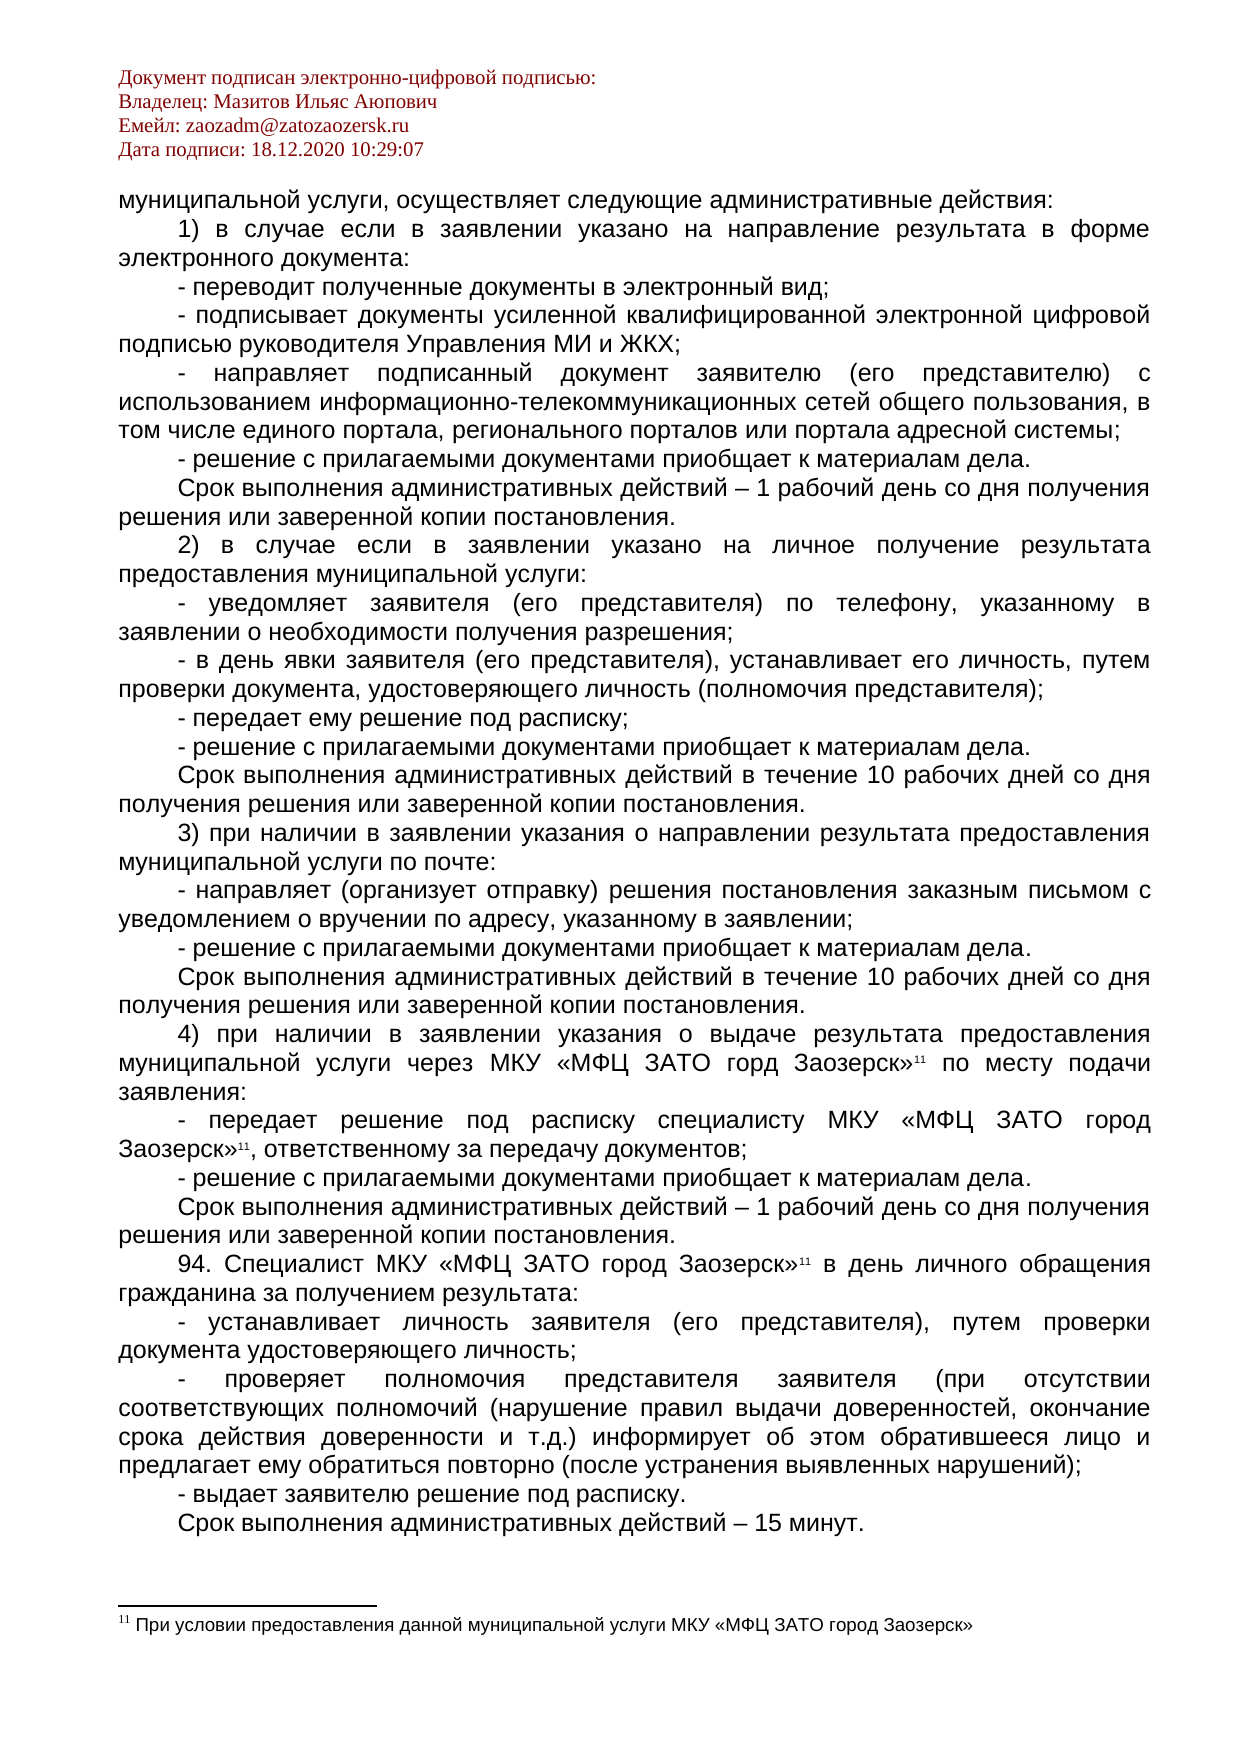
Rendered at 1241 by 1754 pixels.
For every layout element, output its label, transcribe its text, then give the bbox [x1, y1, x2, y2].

text Срок выполнения административных действий в течение 10 рабочих дней со дня получения решения или заверенной копии постановления. [118, 760, 1152, 818]
text Срок выполнения административных действий – 1 рабочий день со дня получения решения или заверенной копии постановления. [118, 473, 1152, 530]
text 4) при наличии в заявлении указания о выдаче результата предоставления муниципальной услуги через МКУ «МФЦ ЗАТО горд Заозерск» по месту подачи заявления: [118, 1019, 1152, 1105]
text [118, 185, 1152, 214]
text - уведомляет заявителя (его представителя) по телефону, указанному в заявлении о необходимости получения разрешения; [118, 588, 1152, 645]
text - в день явки заявителя (его представителя), устанавливает его личность, путем проверки документа, удостоверяющего личность (полномочия представителя); [118, 645, 1152, 703]
text - решение с прилагаемыми документами приобщает к материалам дела. [118, 444, 1152, 473]
text - передает ему решение под расписку; [118, 703, 1152, 732]
text Срок выполнения административных действий в течение 10 рабочих дней со дня получения решения или заверенной копии постановления. [118, 962, 1152, 1019]
text - направляет (организует отправку) решения постановления заказным письмом с уведомлением о вручении по адресу, указанному в заявлении; [118, 875, 1152, 933]
text - выдает заявителю решение под расписку. [118, 1479, 1152, 1508]
text - решение с прилагаемыми документами приобщает к материалам дела. [118, 1163, 1152, 1192]
text 3) при наличии в заявлении указания о направлении результата предоставления муниципальной услуги по почте: [118, 818, 1152, 875]
text Срок выполнения административных действий – 1 рабочий день со дня получения решения или заверенной копии постановления. [118, 1192, 1152, 1249]
text 1) в случае если в заявлении указано на направление результата в форме электронного документа: [118, 214, 1152, 272]
text - устанавливает личность заявителя (его представителя), путем проверки документа удостоверяющего личность; [118, 1307, 1152, 1364]
text 2) в случае если в заявлении указано на личное получение результата предоставления муниципальной услуги: [118, 530, 1152, 588]
text - проверяет полномочия представителя заявителя (при отсутствии соответствующих полномочий (нарушение правил выдачи доверенностей, окончание срока действия доверенности и т.д.) информирует об этом обратившееся лицо и предлагает ему обратиться повторно (после устранения выявленных нарушений); [118, 1364, 1152, 1479]
text - передает решение под расписку специалисту МКУ «МФЦ ЗАТО город Заозерск»11, ответственному за передачу документов; [118, 1105, 1152, 1163]
text 94. Специалист МКУ «МФЦ ЗАТО город Заозерск»11 в день личного обращения гражданина за получением результата: [118, 1249, 1152, 1307]
text - переводит полученные документы в электронный вид; [118, 272, 1152, 300]
text - подписывает документы усиленной квалифицированной электронной цифровой подписью руководителя Управления МИ и ЖКХ; [118, 300, 1152, 358]
text - решение с прилагаемыми документами приобщает к материалам дела. [118, 933, 1152, 962]
text - направляет подписанный документ заявителю (его представителю) с использованием информационно-телекоммуникационных сетей общего пользования, в том числе единого портала, регионального порталов или портала адресной системы; [118, 358, 1152, 444]
text Срок выполнения административных действий – 15 минут. [118, 1508, 1152, 1537]
text - решение с прилагаемыми документами приобщает к материалам дела. [118, 732, 1152, 760]
